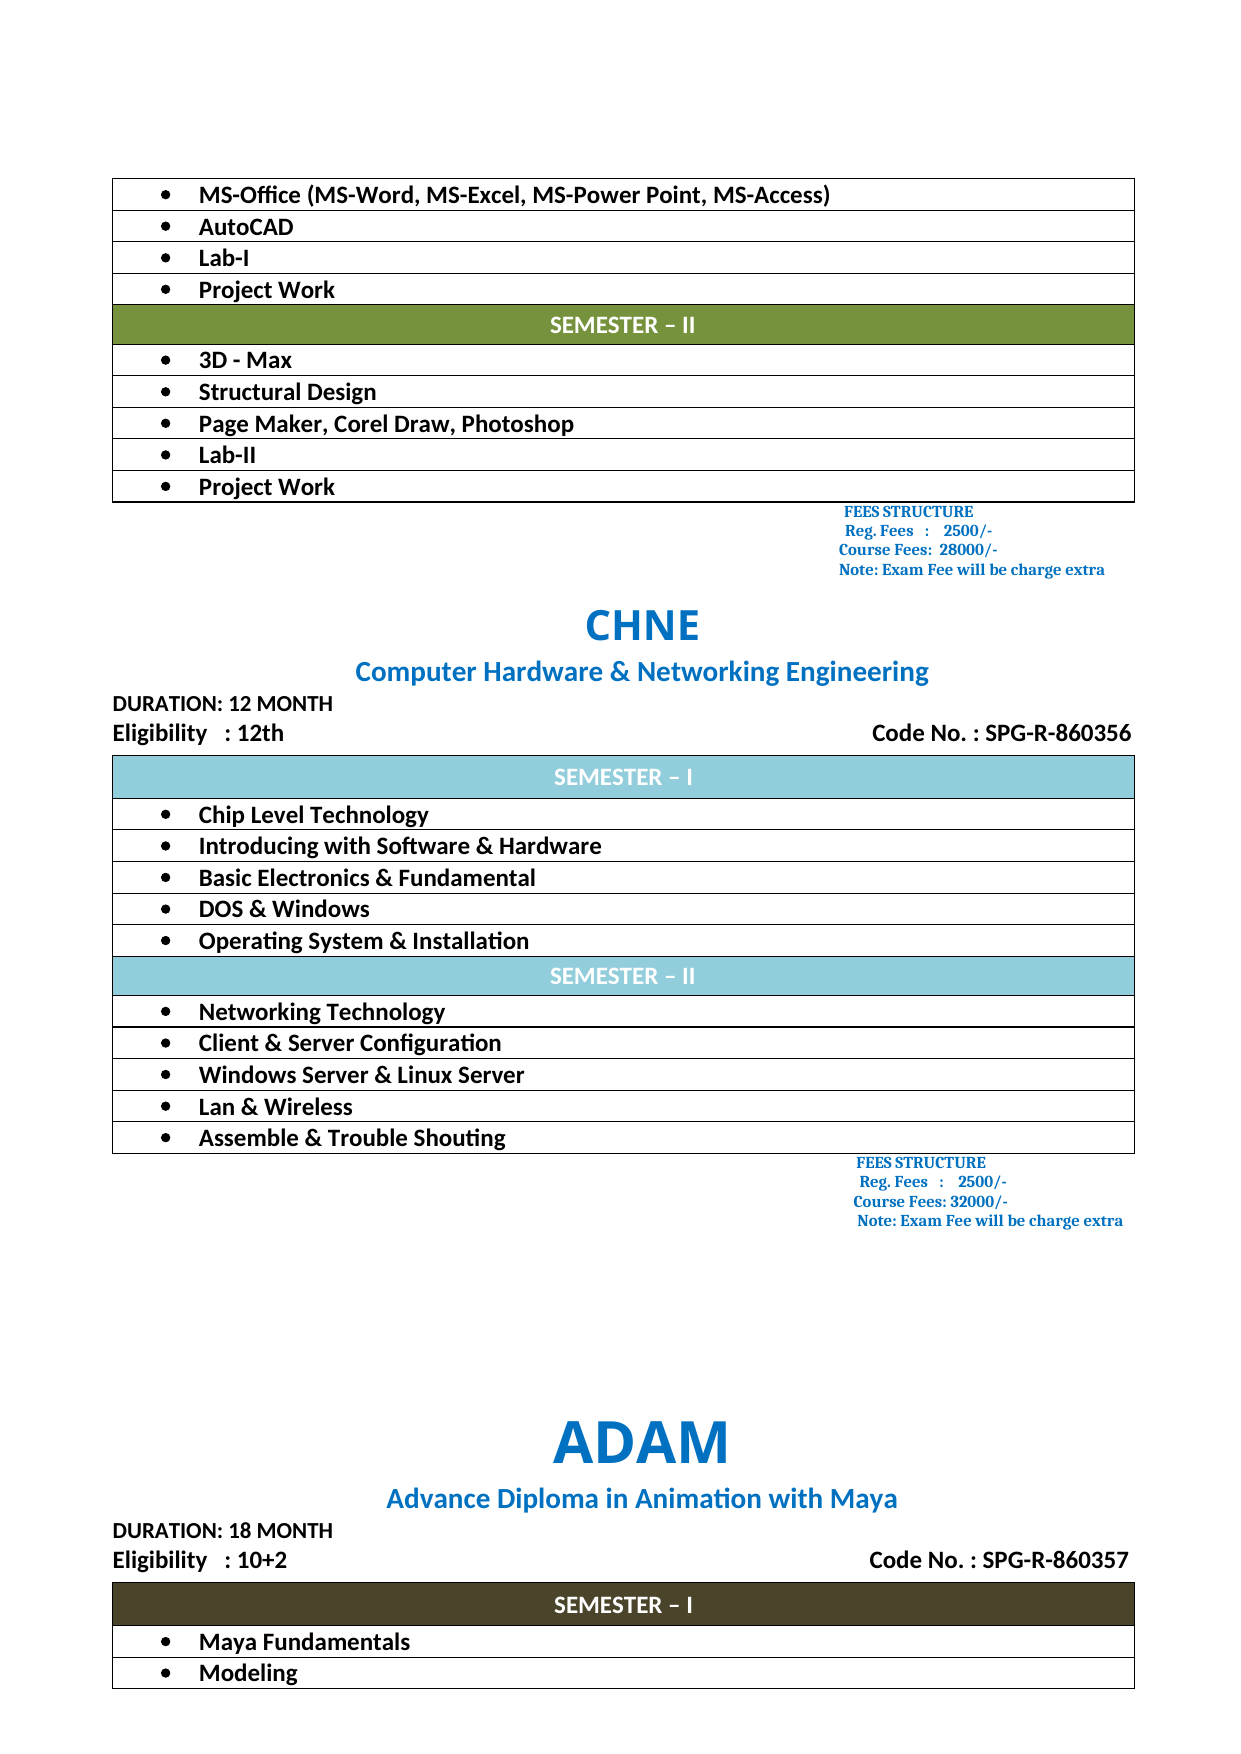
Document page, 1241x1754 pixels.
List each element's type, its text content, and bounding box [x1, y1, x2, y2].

table_cell SEMESTER – II [113, 957, 1134, 995]
table_cell Chip Level Technology [113, 799, 1134, 829]
list ADAM [112, 1401, 1172, 1480]
text Eligibility : 12th Code No. : SPG-R-860356 [112, 717, 1172, 747]
table_header SEMESTER – I [113, 1583, 1134, 1625]
table_cell Networking Technology [113, 996, 1134, 1026]
table_cell Project Work [113, 471, 1134, 501]
table_cell Structural Design [113, 376, 1134, 407]
table_cell Assemble & Trouble Shouting [113, 1122, 1134, 1153]
table_cell Page Maker, Corel Draw, Photoshop [113, 408, 1134, 438]
list FEES STRUCTURE [112, 502, 1172, 522]
table_cell MS-Office (MS-Word, MS-Excel, MS-Power Point, MS-Access) [113, 179, 1134, 210]
table_cell SEMESTER – II [113, 305, 1134, 344]
list Note: Exam Fee will be charge extra [112, 1211, 1172, 1230]
table_cell Lan & Wireless [113, 1091, 1134, 1121]
table_cell Windows Server & Linux Server [113, 1059, 1134, 1089]
list FEES STRUCTURE [112, 1154, 1172, 1173]
table_header SEMESTER – I [113, 756, 1134, 798]
list Advance Diploma in Animation with Maya [112, 1480, 1172, 1516]
table_cell DOS & Windows [113, 894, 1134, 924]
table_cell AutoCAD [113, 211, 1134, 241]
text DURATION: 18 MONTH [112, 1516, 1172, 1544]
table_cell Operating System & Installation [113, 925, 1134, 956]
list Reg. Fees : 2500/- [112, 1173, 1172, 1192]
table_cell Client & Server Configuration [113, 1028, 1134, 1058]
table_cell Introducing with Software & Hardware [113, 830, 1134, 861]
text Eligibility : 10+2 Code No. : SPG-R-860357 [112, 1544, 1172, 1574]
list Course Fees: 32000/- [112, 1192, 1172, 1211]
list Computer Hardware & Networking Engineering [112, 653, 1172, 689]
table_cell Lab-II [113, 439, 1134, 470]
list Course Fees: 28000/- [112, 541, 1172, 560]
list Reg. Fees : 2500/- [112, 522, 1172, 541]
table_cell Basic Electronics & Fundamental [113, 862, 1134, 892]
table_cell Project Work [113, 274, 1134, 304]
table_cell Lab-I [113, 242, 1134, 273]
table_cell 3D - Max [113, 345, 1134, 375]
table_cell Maya Fundamentals [113, 1626, 1134, 1657]
list Note: Exam Fee will be charge extra [112, 560, 1172, 579]
table_cell Modeling [113, 1658, 1134, 1688]
text DURATION: 12 MONTH [112, 689, 1172, 717]
list CHNE [112, 596, 1172, 653]
